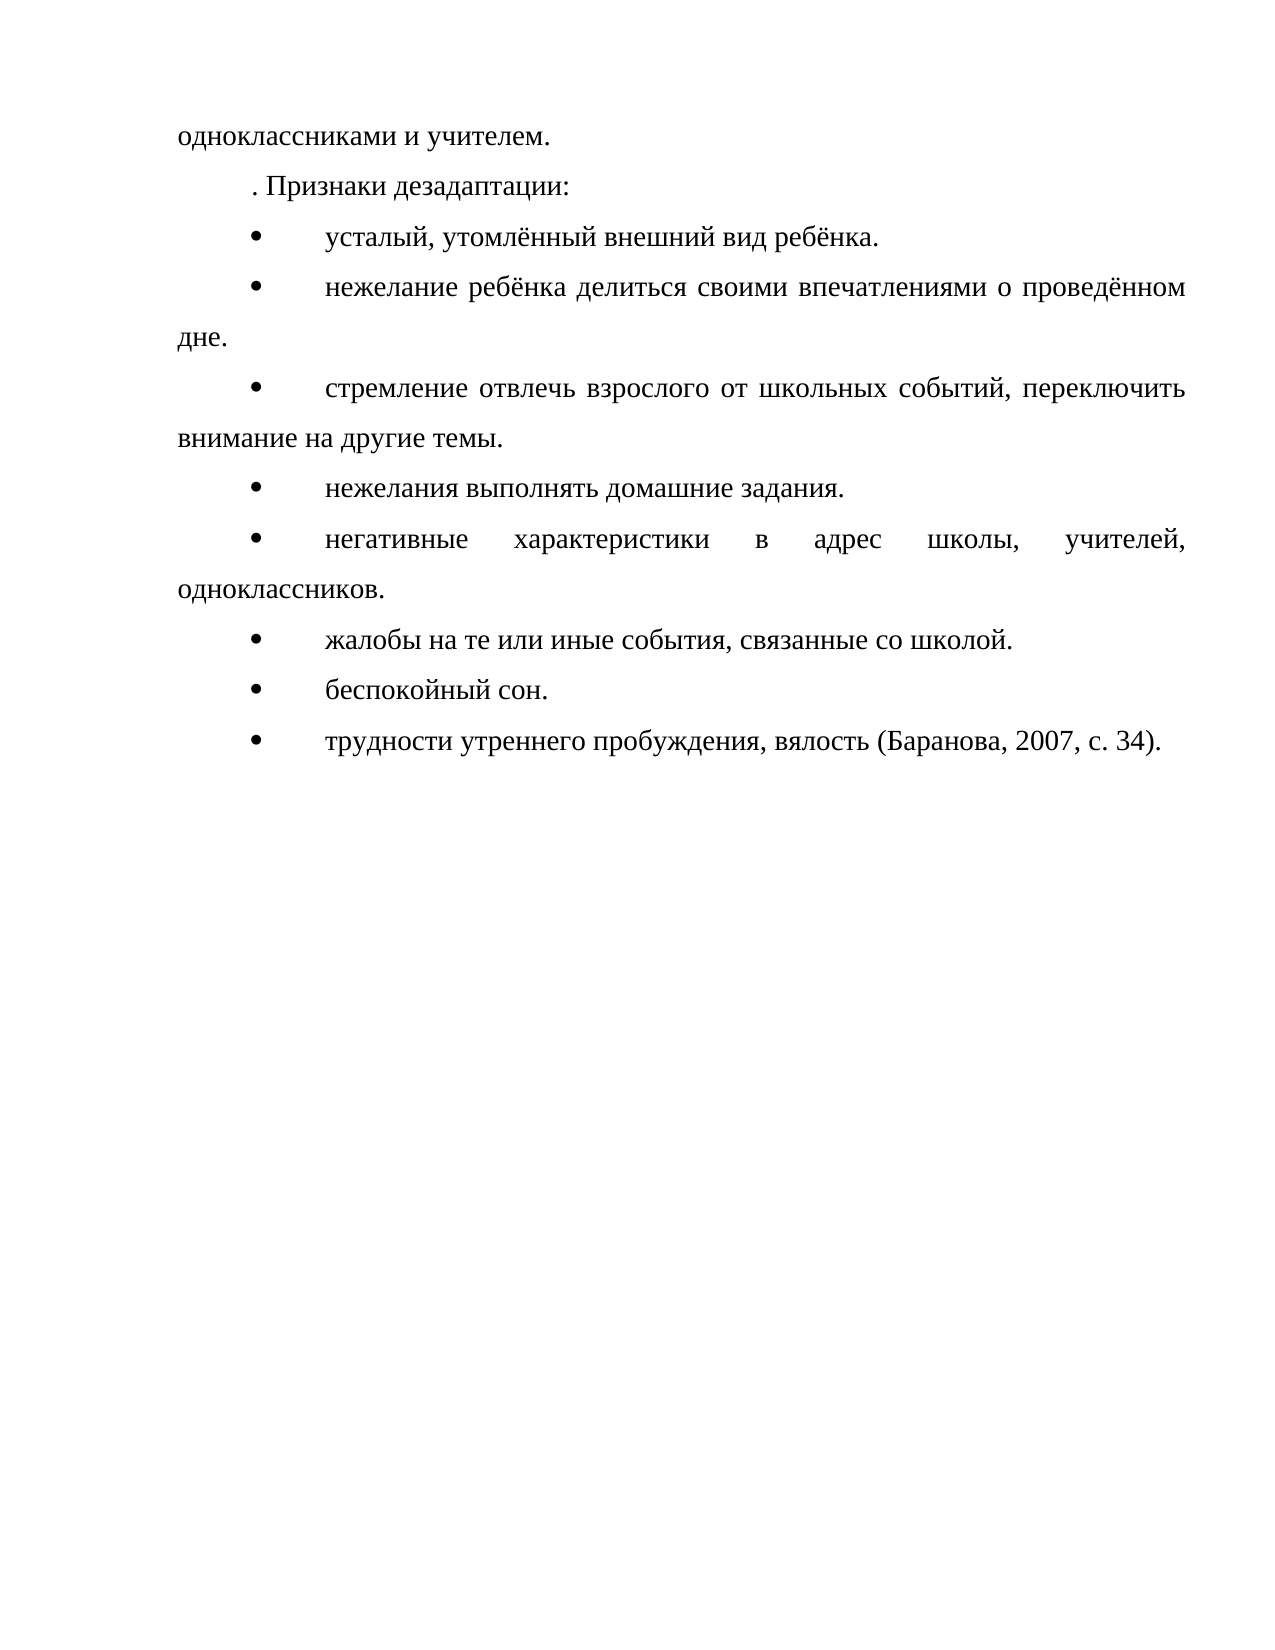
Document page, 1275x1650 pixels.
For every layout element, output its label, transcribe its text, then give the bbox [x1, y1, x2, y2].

text · стремление отвлечь взрослого от школьных событий, переключить внимание на другие темы. [177, 370, 1186, 454]
text · нежелания выполнять домашние задания. [177, 471, 1186, 504]
text · негативные характеристики в адрес школы, учителей, одноклассников. [177, 521, 1186, 605]
text . Признаки дезадаптации: [177, 168, 1186, 202]
text · жалобы на те или иные события, связанные со школой. [177, 622, 1186, 655]
text · трудности утреннего пробуждения, вялость (Баранова, 2007, с. 34). [177, 723, 1186, 756]
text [177, 118, 1186, 152]
text · беспокойный сон. [177, 672, 1186, 706]
text · нежелание ребёнка делиться своими впечатлениями о проведённом дне. [177, 269, 1186, 353]
text · усталый, утомлённый внешний вид ребёнка. [177, 219, 1186, 252]
